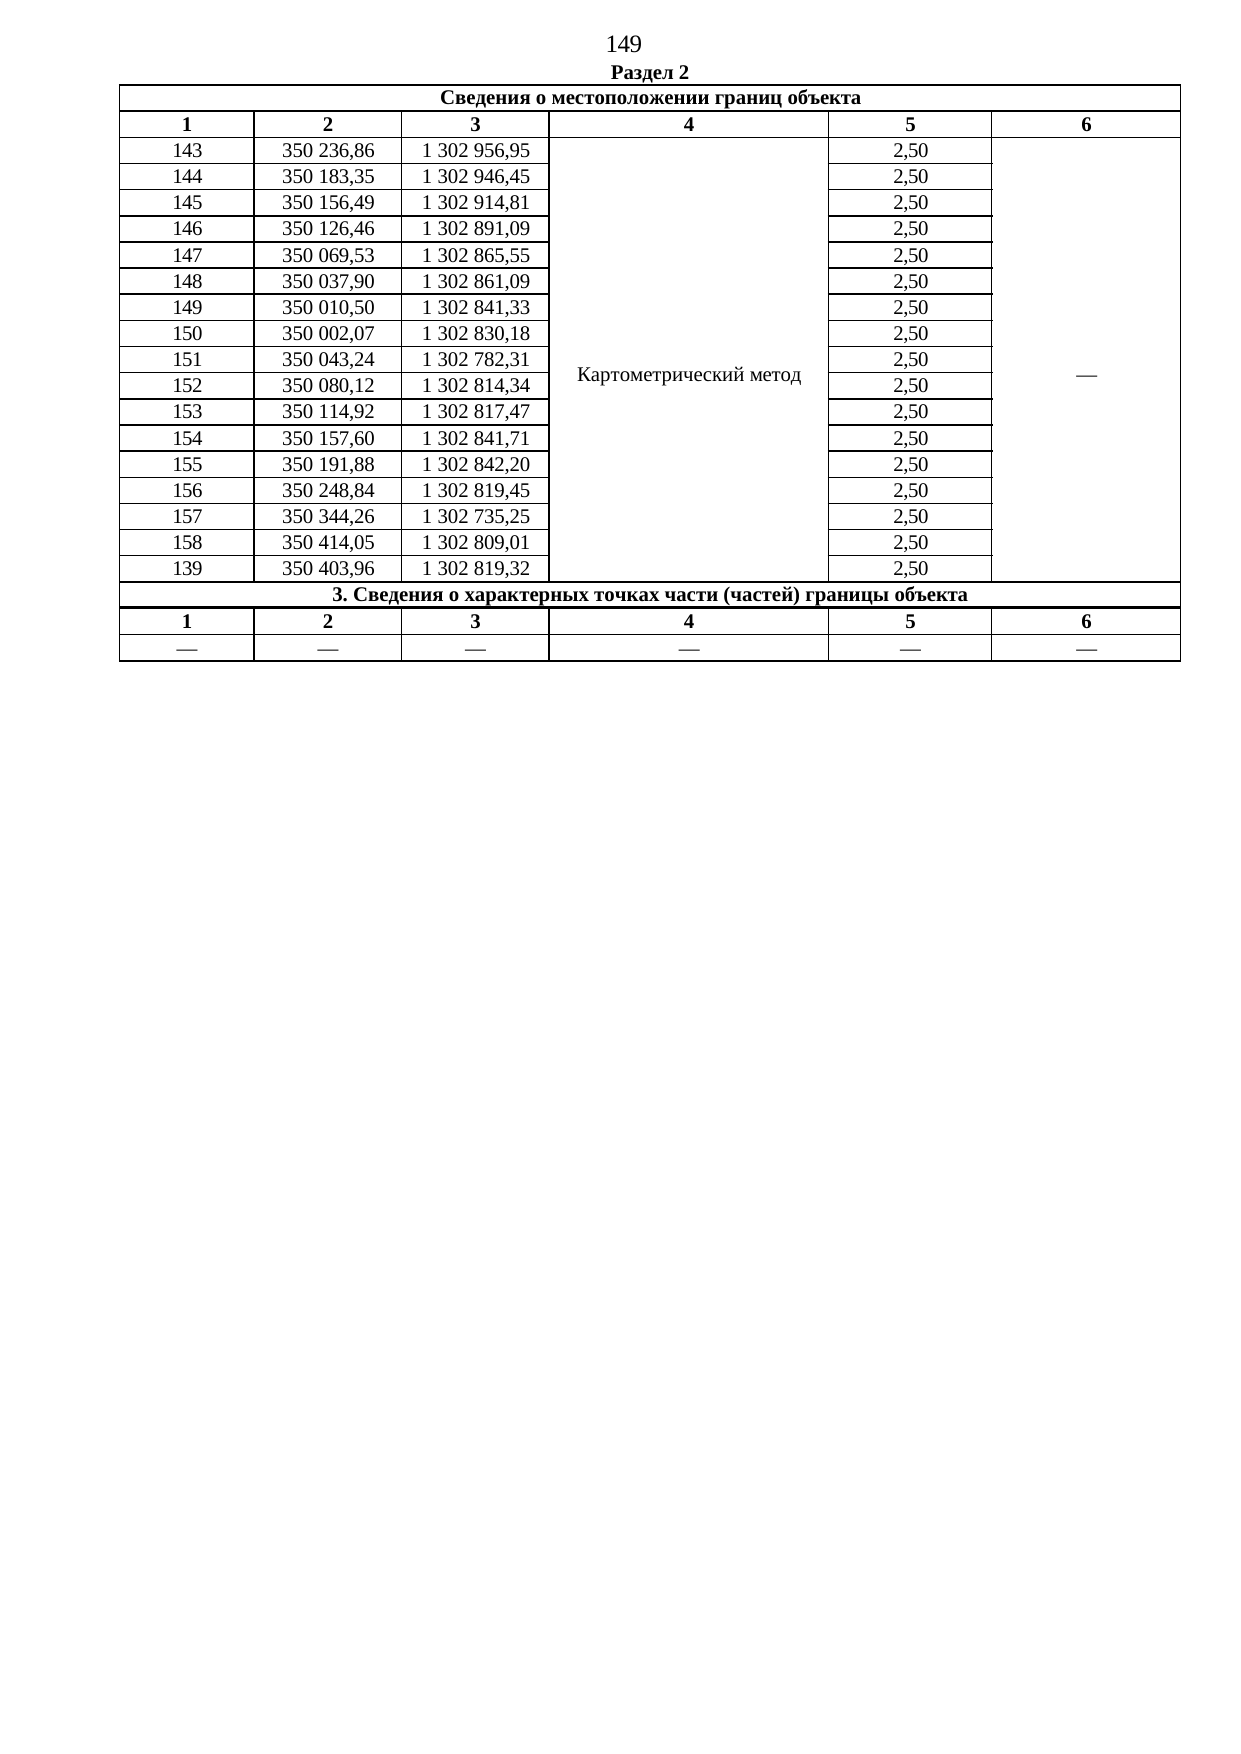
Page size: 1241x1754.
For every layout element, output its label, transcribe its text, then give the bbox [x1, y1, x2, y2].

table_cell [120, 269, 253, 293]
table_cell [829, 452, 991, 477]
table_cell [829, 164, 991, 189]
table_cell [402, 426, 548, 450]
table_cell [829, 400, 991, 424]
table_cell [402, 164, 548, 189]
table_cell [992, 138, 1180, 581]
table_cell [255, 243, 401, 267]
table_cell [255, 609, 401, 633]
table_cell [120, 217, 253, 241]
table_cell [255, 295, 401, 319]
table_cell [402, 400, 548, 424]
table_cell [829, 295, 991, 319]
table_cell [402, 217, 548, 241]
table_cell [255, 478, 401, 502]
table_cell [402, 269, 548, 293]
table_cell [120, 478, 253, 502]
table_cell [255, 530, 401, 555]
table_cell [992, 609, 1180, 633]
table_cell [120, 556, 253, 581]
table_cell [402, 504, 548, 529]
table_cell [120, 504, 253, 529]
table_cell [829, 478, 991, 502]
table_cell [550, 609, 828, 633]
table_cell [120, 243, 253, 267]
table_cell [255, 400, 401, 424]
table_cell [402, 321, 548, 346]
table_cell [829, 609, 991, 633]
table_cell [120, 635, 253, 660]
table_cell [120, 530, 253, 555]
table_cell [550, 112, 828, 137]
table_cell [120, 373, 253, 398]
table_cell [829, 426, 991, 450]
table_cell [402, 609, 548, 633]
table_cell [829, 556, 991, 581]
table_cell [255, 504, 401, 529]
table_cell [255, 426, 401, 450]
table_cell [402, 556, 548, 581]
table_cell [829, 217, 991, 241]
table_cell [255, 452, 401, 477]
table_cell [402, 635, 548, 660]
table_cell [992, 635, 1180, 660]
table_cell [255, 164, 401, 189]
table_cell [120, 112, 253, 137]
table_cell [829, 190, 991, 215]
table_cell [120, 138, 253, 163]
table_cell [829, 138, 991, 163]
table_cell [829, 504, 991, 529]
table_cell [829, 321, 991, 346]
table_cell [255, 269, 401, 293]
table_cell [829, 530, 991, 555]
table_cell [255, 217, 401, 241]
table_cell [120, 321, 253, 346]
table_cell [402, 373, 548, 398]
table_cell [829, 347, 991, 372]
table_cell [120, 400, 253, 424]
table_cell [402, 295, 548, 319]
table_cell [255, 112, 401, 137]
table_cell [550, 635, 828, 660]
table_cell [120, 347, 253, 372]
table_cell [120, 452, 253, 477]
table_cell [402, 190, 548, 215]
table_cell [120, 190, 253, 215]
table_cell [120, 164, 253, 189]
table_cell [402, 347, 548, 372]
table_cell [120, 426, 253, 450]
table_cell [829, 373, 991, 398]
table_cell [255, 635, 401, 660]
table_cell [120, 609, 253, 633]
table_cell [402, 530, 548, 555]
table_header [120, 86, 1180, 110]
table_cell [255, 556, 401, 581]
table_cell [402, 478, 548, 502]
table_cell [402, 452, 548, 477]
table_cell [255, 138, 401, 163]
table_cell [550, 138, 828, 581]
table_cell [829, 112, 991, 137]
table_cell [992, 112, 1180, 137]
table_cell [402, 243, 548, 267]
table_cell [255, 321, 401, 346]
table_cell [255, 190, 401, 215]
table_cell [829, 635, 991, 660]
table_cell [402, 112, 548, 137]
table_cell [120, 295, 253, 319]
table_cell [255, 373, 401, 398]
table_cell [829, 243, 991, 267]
text Раздел 2 [130, 60, 1171, 84]
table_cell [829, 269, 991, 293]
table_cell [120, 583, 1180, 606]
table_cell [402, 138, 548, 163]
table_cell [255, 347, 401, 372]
